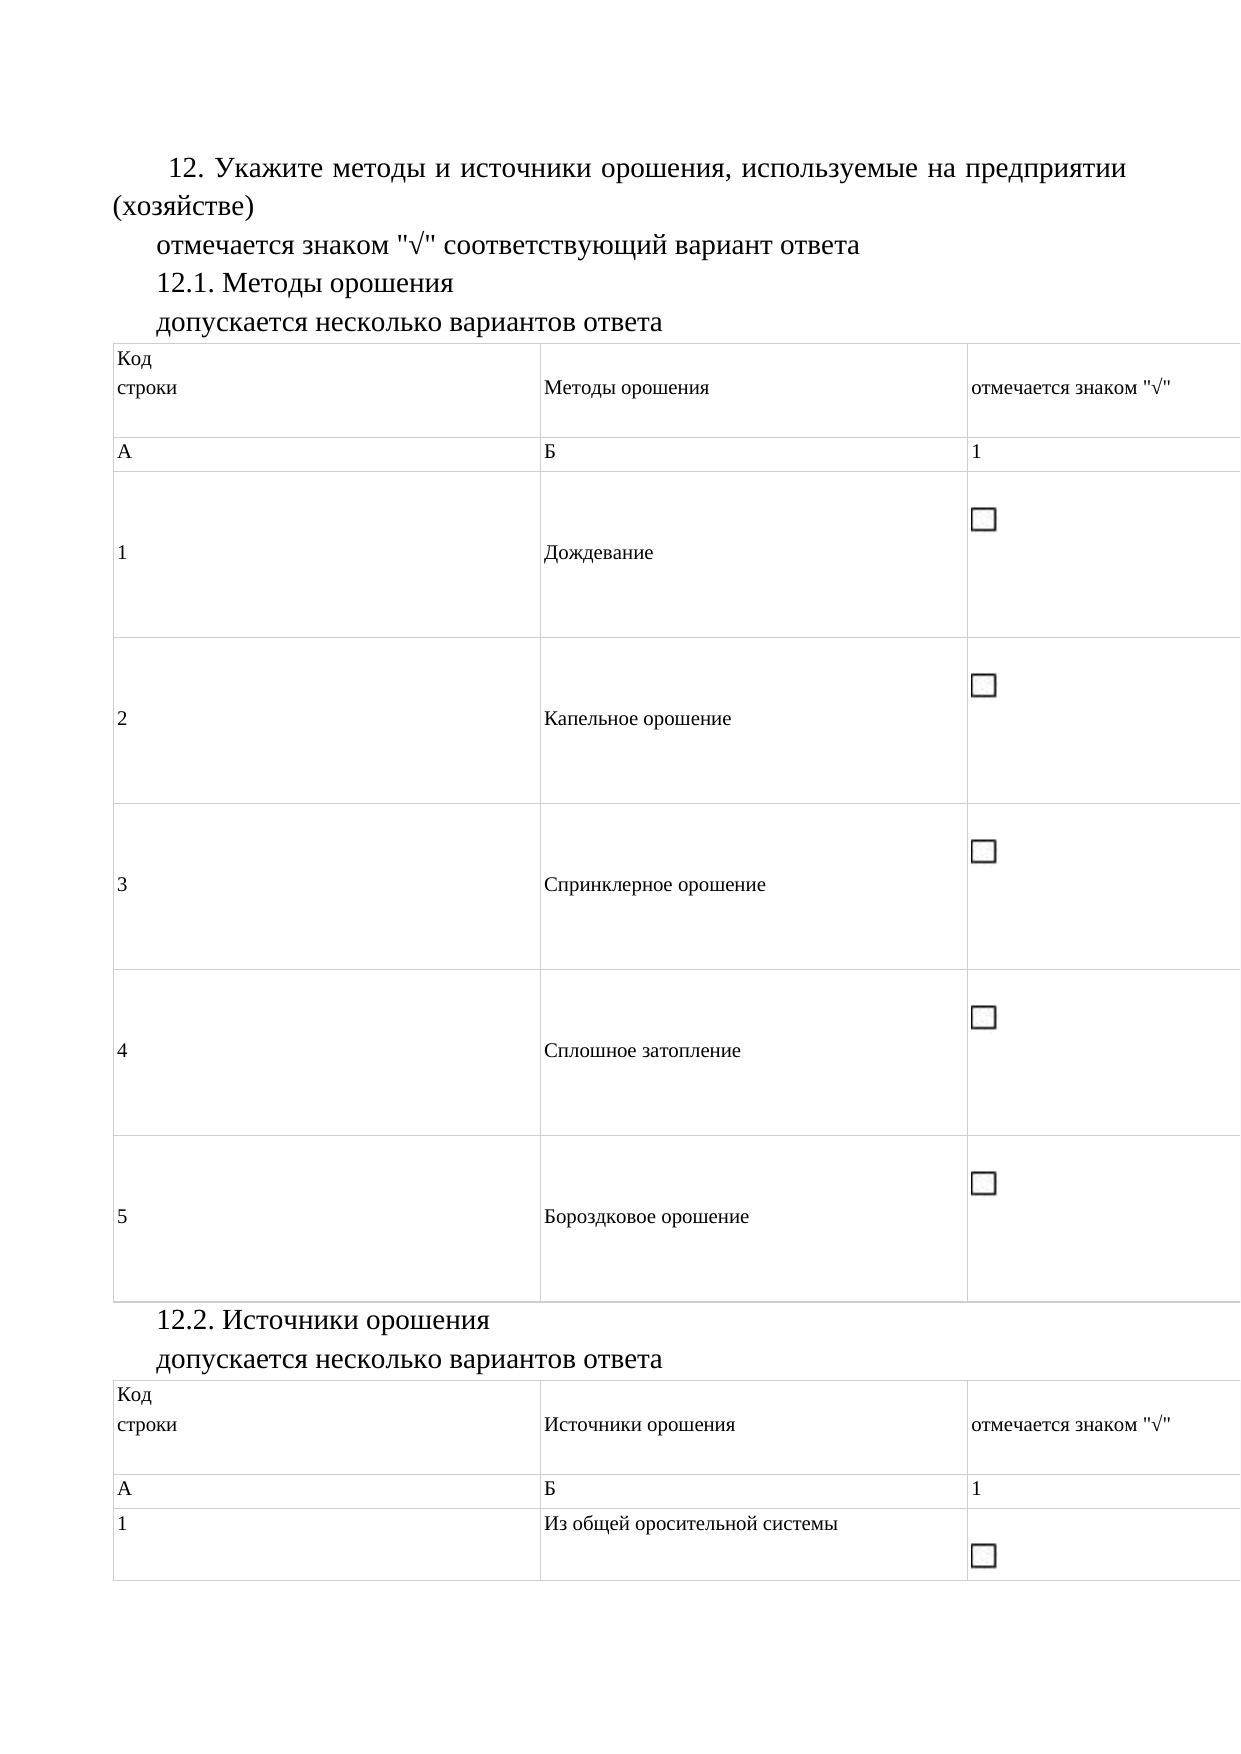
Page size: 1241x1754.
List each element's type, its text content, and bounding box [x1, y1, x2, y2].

table_cell [968, 1509, 1240, 1580]
table_cell 1 [114, 1509, 540, 1580]
table_cell Дождевание [541, 472, 967, 637]
text 12.1. Методы орошения [112, 266, 1128, 299]
table_header Методы орошения [541, 344, 967, 437]
table_cell [968, 970, 1240, 1135]
table_cell [968, 1136, 1240, 1301]
picture [971, 1170, 999, 1200]
table_cell Сплошное затопление [541, 970, 967, 1135]
table_header отмечается знаком "√" [968, 1381, 1240, 1473]
table_cell А [114, 1475, 540, 1508]
table_cell [968, 638, 1240, 803]
table_cell Б [541, 1475, 967, 1508]
table_header отмечается знаком "√" [968, 344, 1240, 437]
text допускается несколько вариантов ответа [112, 1341, 1128, 1374]
text 12.2. Источники орошения [112, 1302, 1128, 1336]
table_header Код строки [114, 344, 540, 437]
table_cell 5 [114, 1136, 540, 1301]
text отмечается знаком "√" соответствующий вариант ответа [112, 227, 1128, 261]
picture [971, 506, 999, 536]
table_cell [541, 1509, 967, 1580]
table_cell 1 [114, 472, 540, 637]
table_header Источники орошения [541, 1381, 967, 1473]
table_cell 3 [114, 804, 540, 969]
table_cell [968, 472, 1240, 637]
table_cell 1 [968, 438, 1240, 471]
picture [971, 838, 999, 868]
table_cell Капельное орошение [541, 638, 967, 803]
table_cell 4 [114, 970, 540, 1135]
table_header Код строки [114, 1381, 540, 1473]
table_cell Спринклерное орошение [541, 804, 967, 969]
text 12. Укажите методы и источники орошения, используемые на предприятии (хозяйстве) [112, 150, 1128, 222]
table_cell 2 [114, 638, 540, 803]
table_cell А [114, 438, 540, 471]
table_cell 1 [968, 1475, 1240, 1508]
text допускается несколько вариантов ответа [112, 304, 1128, 338]
table_cell [968, 804, 1240, 969]
table_cell Бороздковое орошение [541, 1136, 967, 1301]
picture [971, 1543, 999, 1573]
table_cell Б [541, 438, 967, 471]
picture [971, 672, 999, 702]
picture [971, 1004, 999, 1034]
